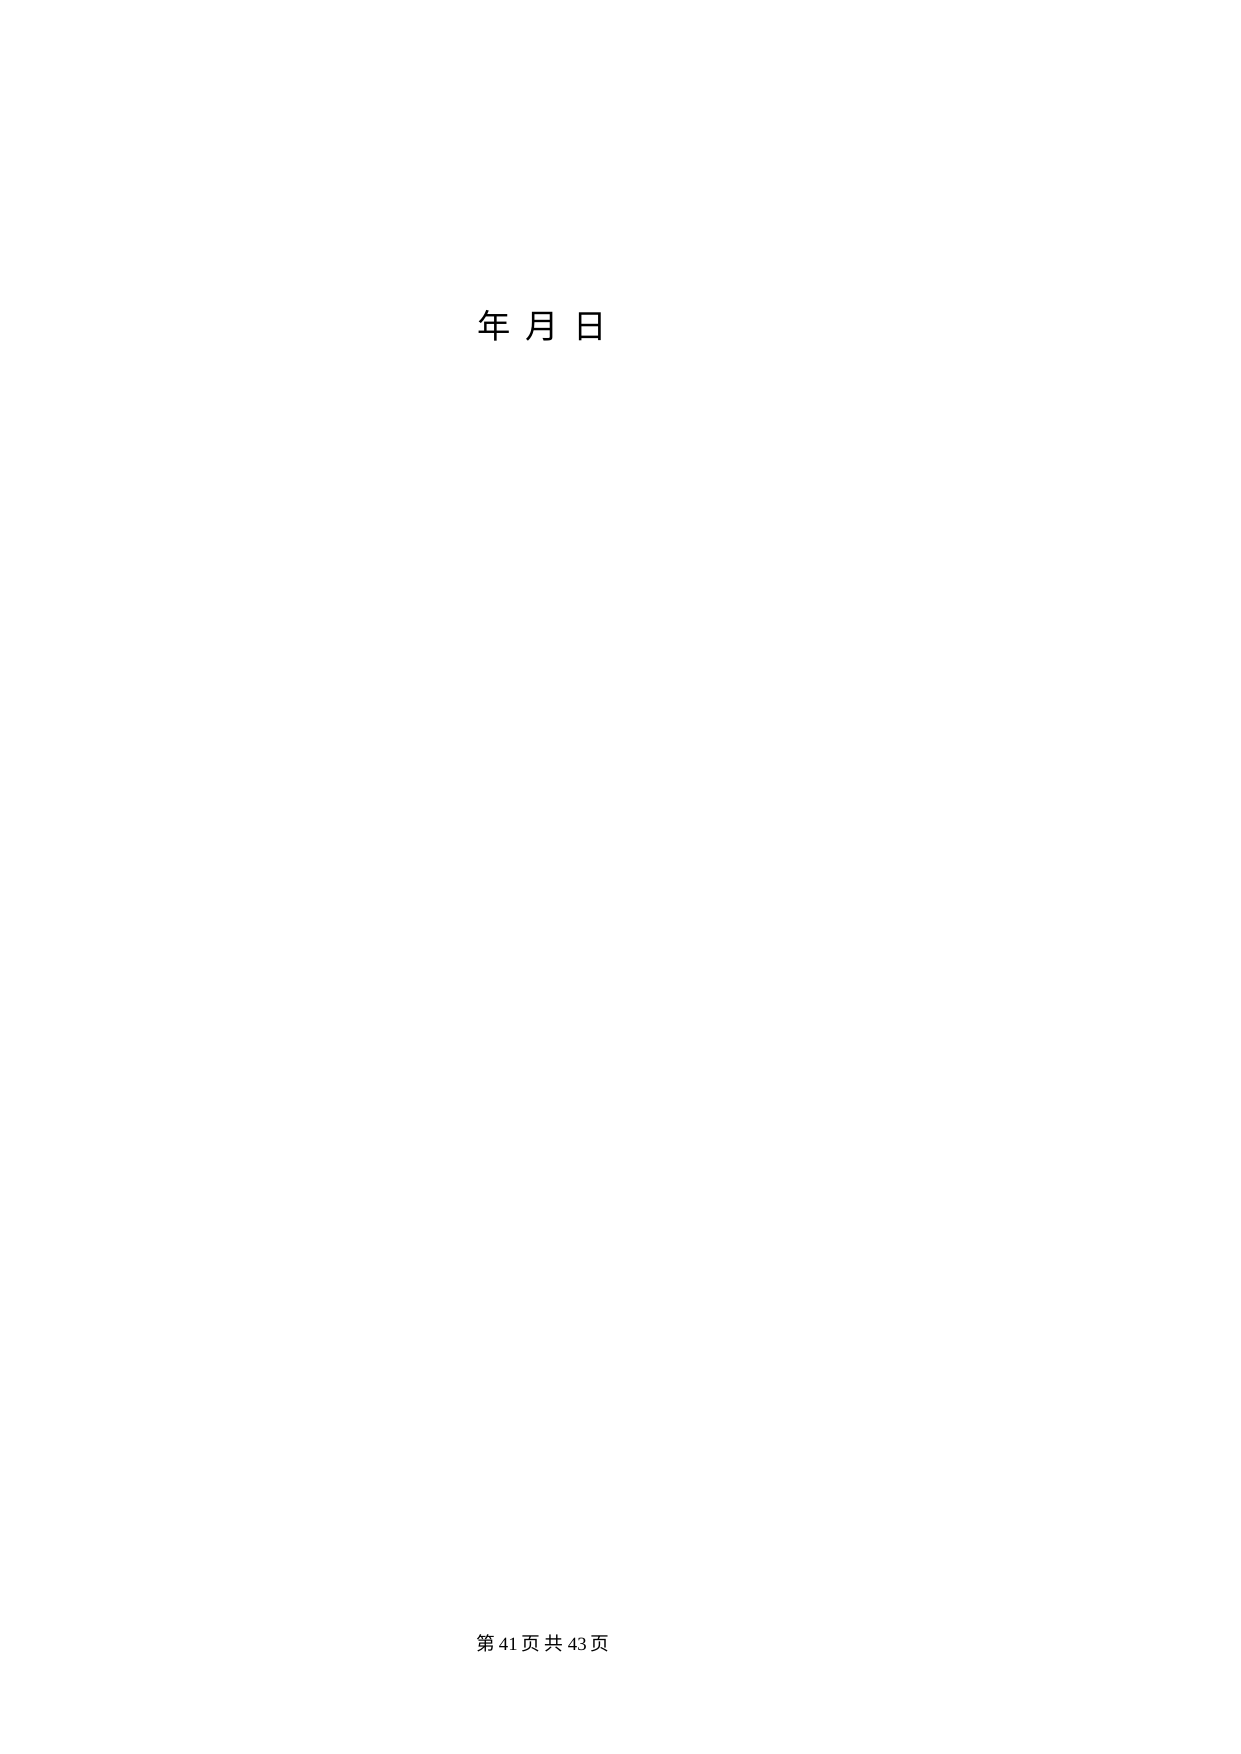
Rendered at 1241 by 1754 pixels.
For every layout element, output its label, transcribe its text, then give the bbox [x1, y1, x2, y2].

text 年 月 日 [165, 292, 1087, 357]
